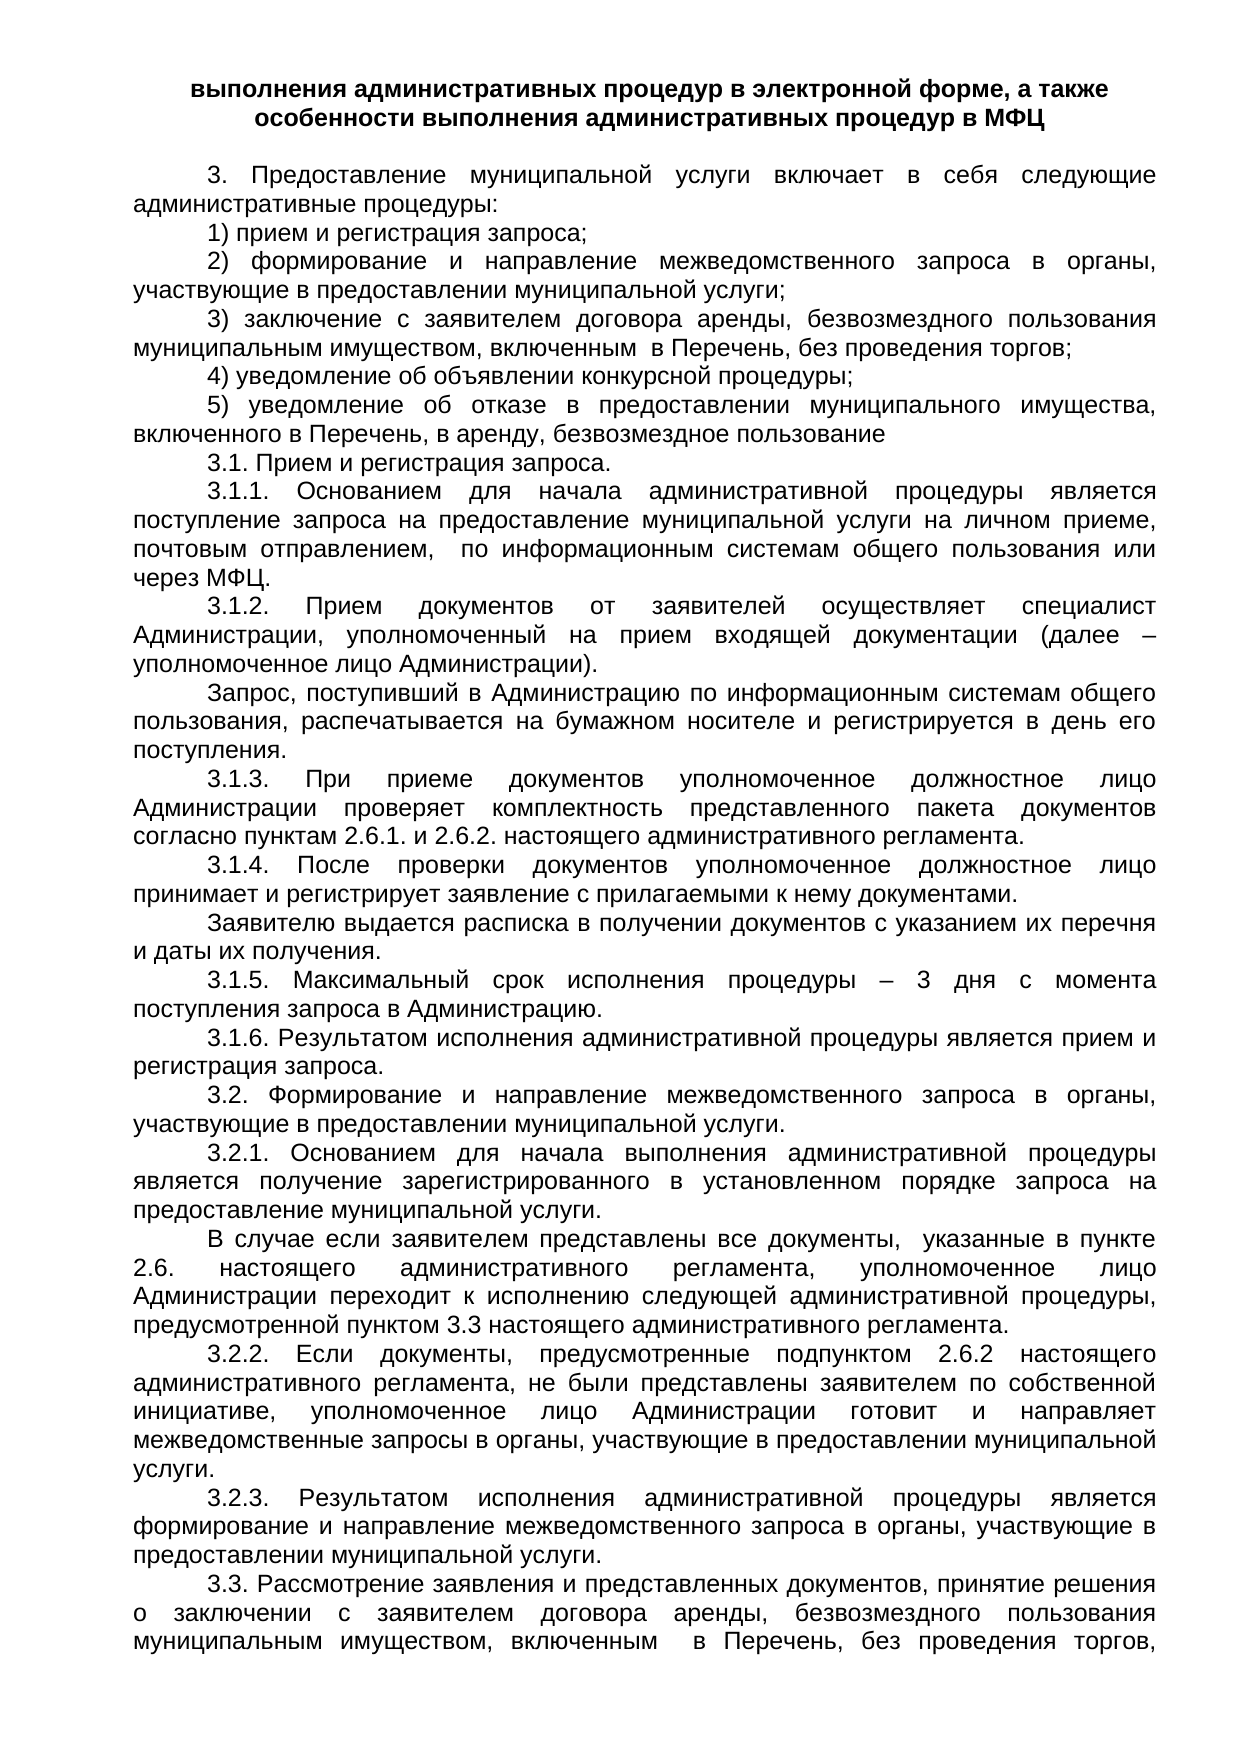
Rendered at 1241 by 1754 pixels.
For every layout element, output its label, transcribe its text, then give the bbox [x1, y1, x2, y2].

text 3.1.5. Максимальный срок исполнения процедуры – 3 дня с момента поступления запроса в Администрацию. [133, 965, 1157, 1023]
text В случае если заявителем представлены все документы, указанные в пункте 2.6. настоящего административного регламента, уполномоченное лицо Администрации переходит к исполнению следующей административной процедуры, предусмотренной пунктом 3.3 настоящего административного регламента. [133, 1224, 1157, 1339]
text 3) заключение с заявителем договора аренды, безвозмездного пользования муниципальным имуществом, включенным в Перечень, без проведения торгов; [133, 304, 1157, 361]
text 3.2. Формирование и направление межведомственного запроса в органы, участвующие в предоставлении муниципальной услуги. [133, 1080, 1157, 1138]
text 3.1.6. Результатом исполнения административной процедуры является прием и регистрация запроса. [133, 1023, 1157, 1080]
text Заявителю выдается расписка в получении документов с указанием их перечня и даты их получения. [133, 908, 1157, 965]
text 3.2.2. Если документы, предусмотренные подпунктом 2.6.2 настоящего административного регламента, не были представлены заявителем по собственной инициативе, уполномоченное лицо Администрации готовит и направляет межведомственные запросы в органы, участвующие в предоставлении муниципальной услуги. [133, 1339, 1157, 1483]
text 3.2.3. Результатом исполнения административной процедуры является формирование и направление межведомственного запроса в органы, участвующие в предоставлении муниципальной услуги. [133, 1483, 1157, 1569]
text 3.1. Прием и регистрация запроса. [133, 448, 1157, 476]
text 4) уведомление об объявлении конкурсной процедуры; [133, 361, 1157, 390]
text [133, 1569, 1157, 1655]
text 1) прием и регистрация запроса; [133, 218, 1157, 246]
text 3.1.4. После проверки документов уполномоченное должностное лицо принимает и регистрирует заявление с прилагаемыми к нему документами. [133, 850, 1157, 908]
text 3. Предоставление муниципальной услуги включает в себя следующие административные процедуры: [133, 160, 1157, 218]
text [133, 74, 1167, 131]
text 3.1.3. При приеме документов уполномоченное должностное лицо Администрации проверяет комплектность представленного пакета документов согласно пунктам 2.6.1. и 2.6.2. настоящего административного регламента. [133, 764, 1157, 850]
text 2) формирование и направление межведомственного запроса в органы, участвующие в предоставлении муниципальной услуги; [133, 246, 1157, 304]
text 5) уведомление об отказе в предоставлении муниципального имущества, включенного в Перечень, в аренду, безвозмездное пользование [133, 390, 1157, 448]
text Запрос, поступивший в Администрацию по информационным системам общего пользования, распечатывается на бумажном носителе и регистрируется в день его поступления. [133, 678, 1157, 764]
text 3.1.1. Основанием для начала административной процедуры является поступление запроса на предоставление муниципальной услуги на личном приеме, почтовым отправлением, по информационным системам общего пользования или через МФЦ. [133, 476, 1157, 591]
text 3.2.1. Основанием для начала выполнения административной процедуры является получение зарегистрированного в установленном порядке запроса на предоставление муниципальной услуги. [133, 1138, 1157, 1224]
text 3.1.2. Прием документов от заявителей осуществляет специалист Администрации, уполномоченный на прием входящей документации (далее – уполномоченное лицо Администрации). [133, 591, 1157, 678]
